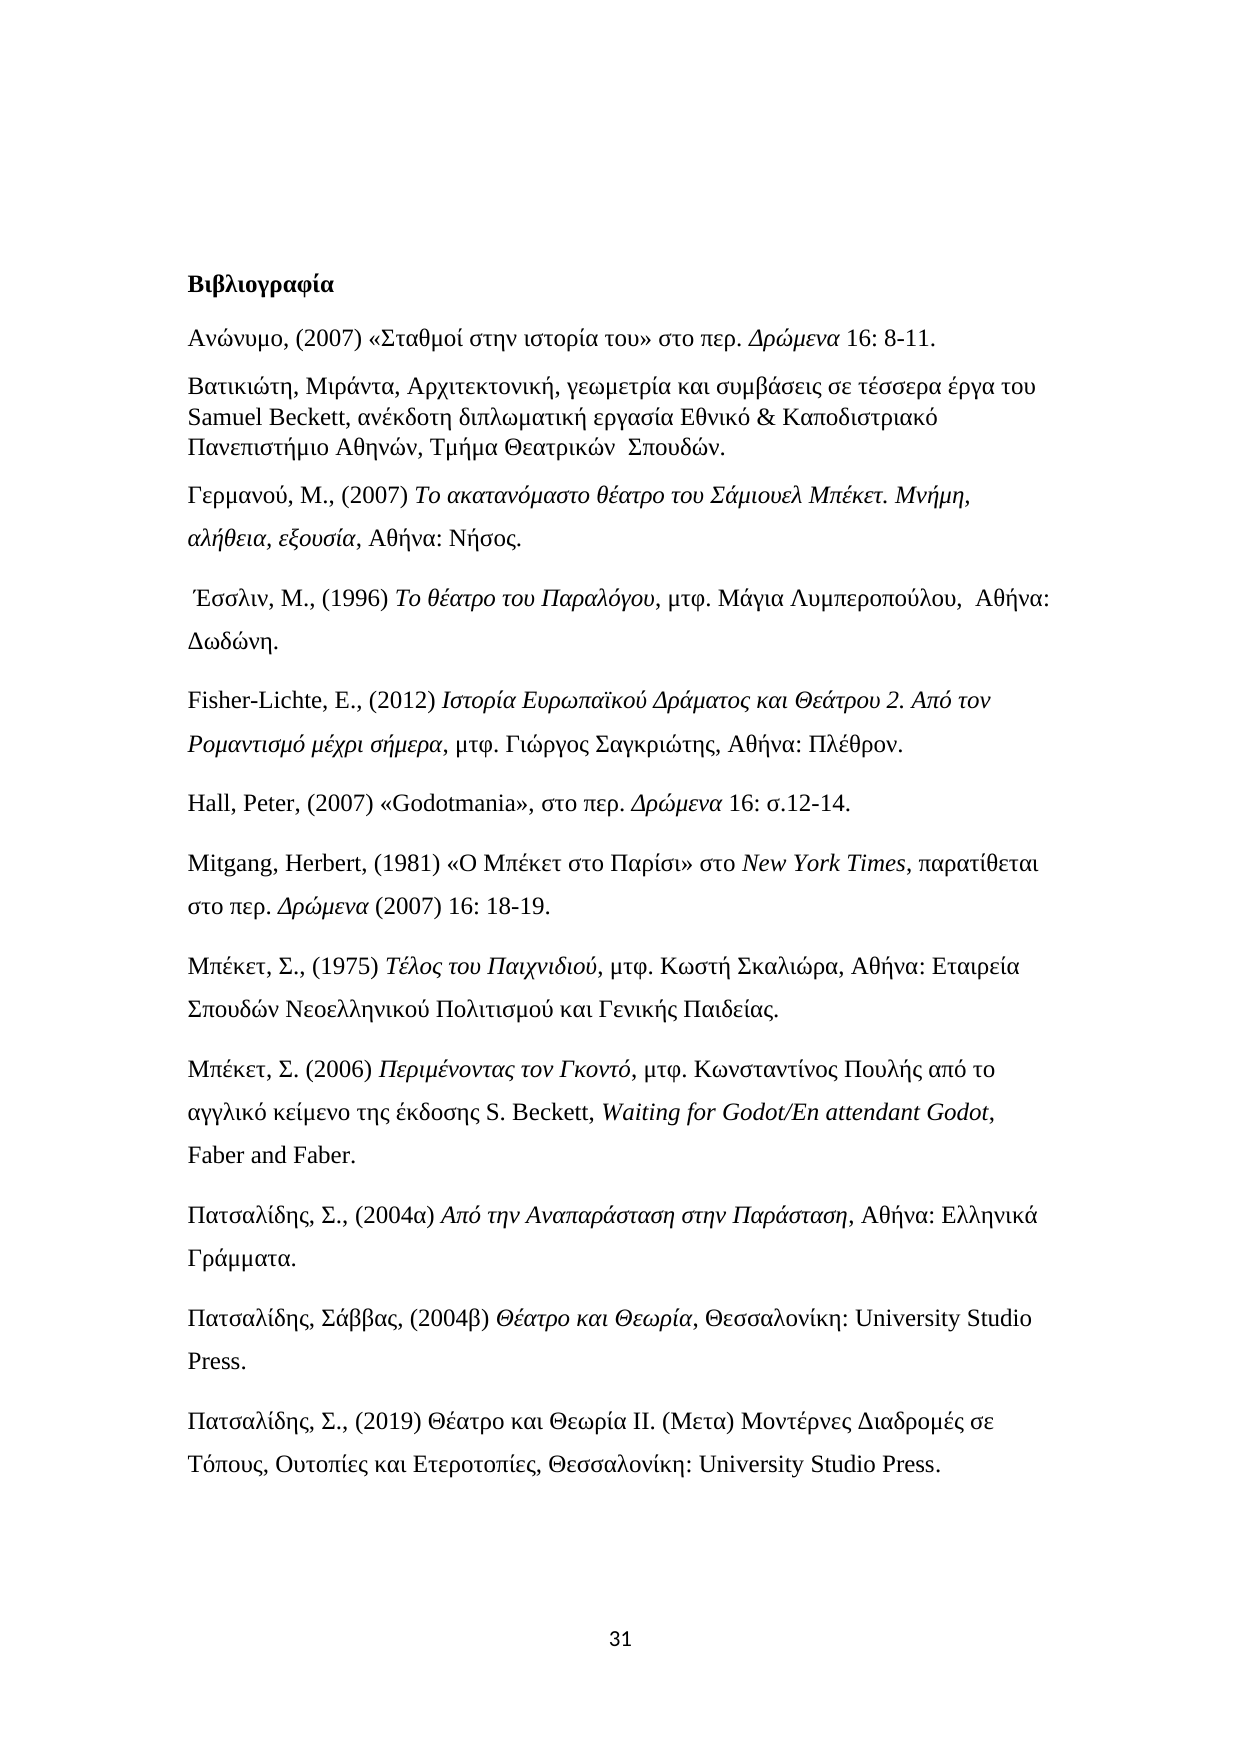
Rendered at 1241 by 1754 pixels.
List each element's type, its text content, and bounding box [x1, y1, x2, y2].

text Βιβλιογραφία [187, 269, 1053, 298]
text Πατσαλίδης, Σ., (2019) Θέατρο και Θεωρία ΙΙ. (Μετα) Μοντέρνες Διαδρομές σε Τόπους, Ουτοπίες και Ετεροτοπίες, Θεσσαλονίκη: University Studio Press. [187, 1406, 1053, 1478]
text Πατσαλίδης, Σάββας, (2004β) Θέατρο και Θεωρία, Θεσσαλονίκη: University Studio Press. [187, 1303, 1053, 1375]
text Έσσλιν, Μ., (1996) Το θέατρο του Παραλόγου, μτφ. Μάγια Λυμπεροπούλου, Αθήνα: Δωδώνη. [187, 583, 1053, 654]
text Ανώνυμο, (2007) «Σταθμοί στην ιστορία του» στο περ. Δρώμενα 16: 8-11. [187, 323, 1053, 352]
text Hall, Peter, (2007) «Godotmania», στο περ. Δρώμενα 16: σ.12-14. [187, 788, 1053, 817]
text Πατσαλίδης, Σ., (2004α) Από την Αναπαράσταση στην Παράσταση, Αθήνα: Ελληνικά Γράμματα. [187, 1200, 1053, 1272]
text Μπέκετ, Σ. (2006) Περιμένοντας τον Γκοντό, μτφ. Κωνσταντίνος Πουλής από το αγγλικό κείμενο της έκδοσης S. Beckett, Waiting for Godot/En attendant Godot, Faber and Faber. [187, 1054, 1053, 1169]
text Μπέκετ, Σ., (1975) Τέλος του Παιχνιδιού, μτφ. Κωστή Σκαλιώρα, Αθήνα: Εταιρεία Σπουδών Νεοελληνικού Πολιτισμού και Γενικής Παιδείας. [187, 951, 1053, 1023]
text Βατικιώτη, Μιράντα, Αρχιτεκτονική, γεωμετρία και συμβάσεις σε τέσσερα έργα του Samuel Beckett, ανέκδοτη διπλωματική εργασία Εθνικό & Καποδιστριακό Πανεπιστήμιο Αθηνών, Τμήμα Θεατρικών Σπουδών. [187, 371, 1053, 461]
text Γερμανού, Μ., (2007) Το ακατανόμαστο θέατρο του Σάμιουελ Μπέκετ. Μνήμη, αλήθεια, εξουσία, Αθήνα: Νήσος. [187, 480, 1053, 552]
text Mitgang, Herbert, (1981) «Ο Μπέκετ στο Παρίσι» στο New York Times, παρατίθεται στο περ. Δρώμενα (2007) 16: 18-19. [187, 848, 1053, 920]
text Fisher-Lichte, E., (2012) Ιστορία Ευρωπαϊκού Δράματος και Θεάτρου 2. Από τον Ρομαντισμό μέχρι σήμερα, μτφ. Γιώργος Σαγκριώτης, Αθήνα: Πλέθρον. [187, 686, 1053, 757]
